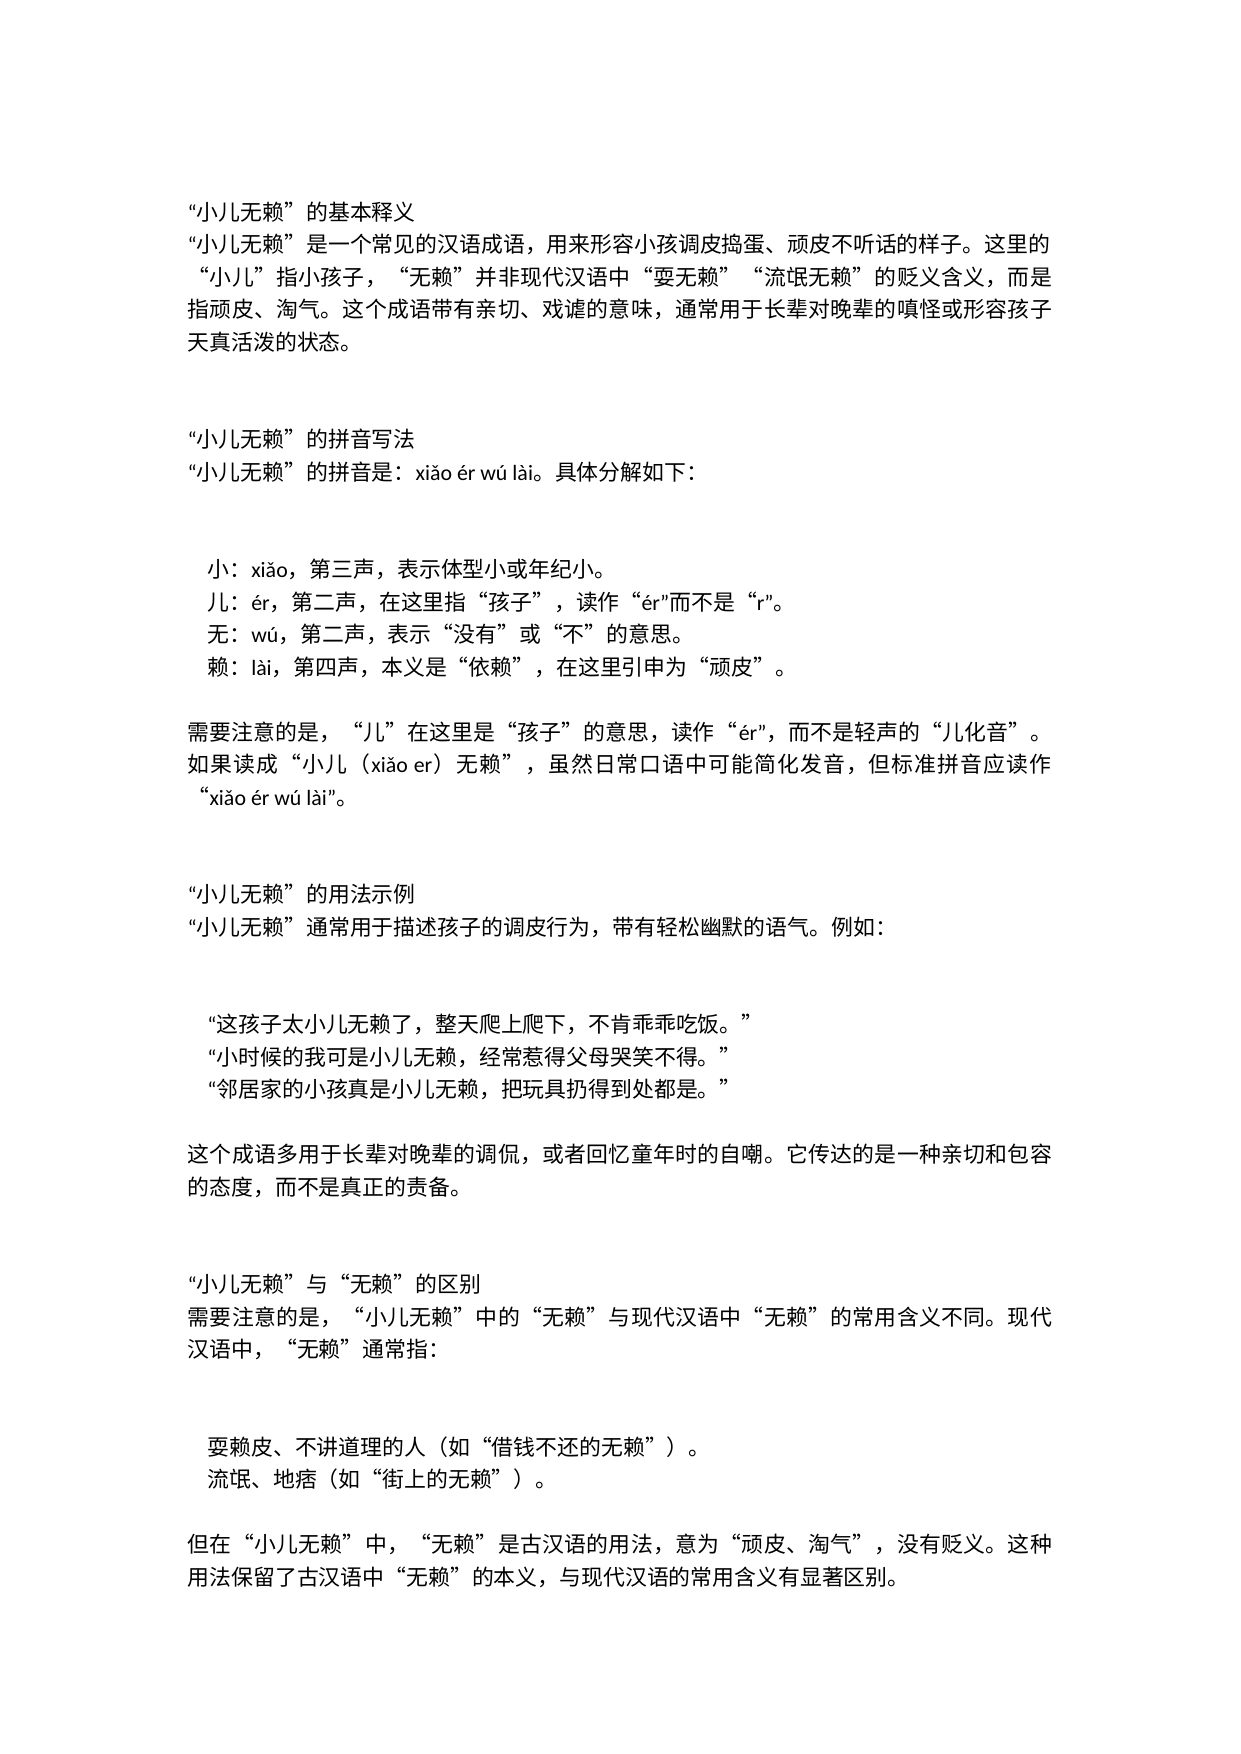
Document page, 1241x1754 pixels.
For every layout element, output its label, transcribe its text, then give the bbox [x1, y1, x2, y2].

text 需要注意的是，“小儿无赖”中的“无赖”与现代汉语中“无赖”的常用含义不同。现代汉语中，“无赖”通常指： [187, 1299, 1053, 1364]
text 需要注意的是，“儿”在这里是“孩子”的意思，读作“ér”，而不是轻声的“儿化音”。如果读成“小儿（xiǎo er）无赖”，虽然日常口语中可能简化发音，但标准拼音应读作“xiǎo ér wú lài”。 [187, 714, 1053, 812]
text “这孩子太小儿无赖了，整天爬上爬下，不肯乖乖吃饭。” [187, 1007, 1053, 1039]
text 流氓、地痞（如“街上的无赖”）。 [187, 1462, 1053, 1494]
text “小儿无赖”的拼音写法 [187, 422, 1053, 454]
text “邻居家的小孩真是小儿无赖，把玩具扔得到处都是。” [187, 1072, 1053, 1104]
text 小：xiǎo，第三声，表示体型小或年纪小。 [187, 552, 1053, 584]
text 但在“小儿无赖”中，“无赖”是古汉语的用法，意为“顽皮、淘气”，没有贬义。这种用法保留了古汉语中“无赖”的本义，与现代汉语的常用含义有显著区别。 [187, 1527, 1053, 1592]
text 无：wú，第二声，表示“没有”或“不”的意思。 [187, 617, 1053, 649]
text 赖：lài，第四声，本义是“依赖”，在这里引申为“顽皮”。 [187, 649, 1053, 682]
text “小时候的我可是小儿无赖，经常惹得父母哭笑不得。” [187, 1039, 1053, 1072]
text “小儿无赖”的用法示例 [187, 877, 1053, 909]
text “小儿无赖”的基本释义 [187, 194, 1053, 227]
text 耍赖皮、不讲道理的人（如“借钱不还的无赖”）。 [187, 1429, 1053, 1462]
text “小儿无赖”的拼音是：xiǎo ér wú lài。具体分解如下： [187, 454, 1053, 487]
text “小儿无赖”通常用于描述孩子的调皮行为，带有轻松幽默的语气。例如： [187, 909, 1053, 942]
text 儿：ér，第二声，在这里指“孩子”，读作“ér”而不是“r”。 [187, 584, 1053, 617]
text “小儿无赖”与“无赖”的区别 [187, 1267, 1053, 1299]
text 这个成语多用于长辈对晚辈的调侃，或者回忆童年时的自嘲。它传达的是一种亲切和包容的态度，而不是真正的责备。 [187, 1137, 1053, 1202]
text “小儿无赖”是一个常见的汉语成语，用来形容小孩调皮捣蛋、顽皮不听话的样子。这里的“小儿”指小孩子，“无赖”并非现代汉语中“耍无赖”“流氓无赖”的贬义含义，而是指顽皮、淘气。这个成语带有亲切、戏谑的意味，通常用于长辈对晚辈的嗔怪或形容孩子天真活泼的状态。 [187, 227, 1053, 357]
